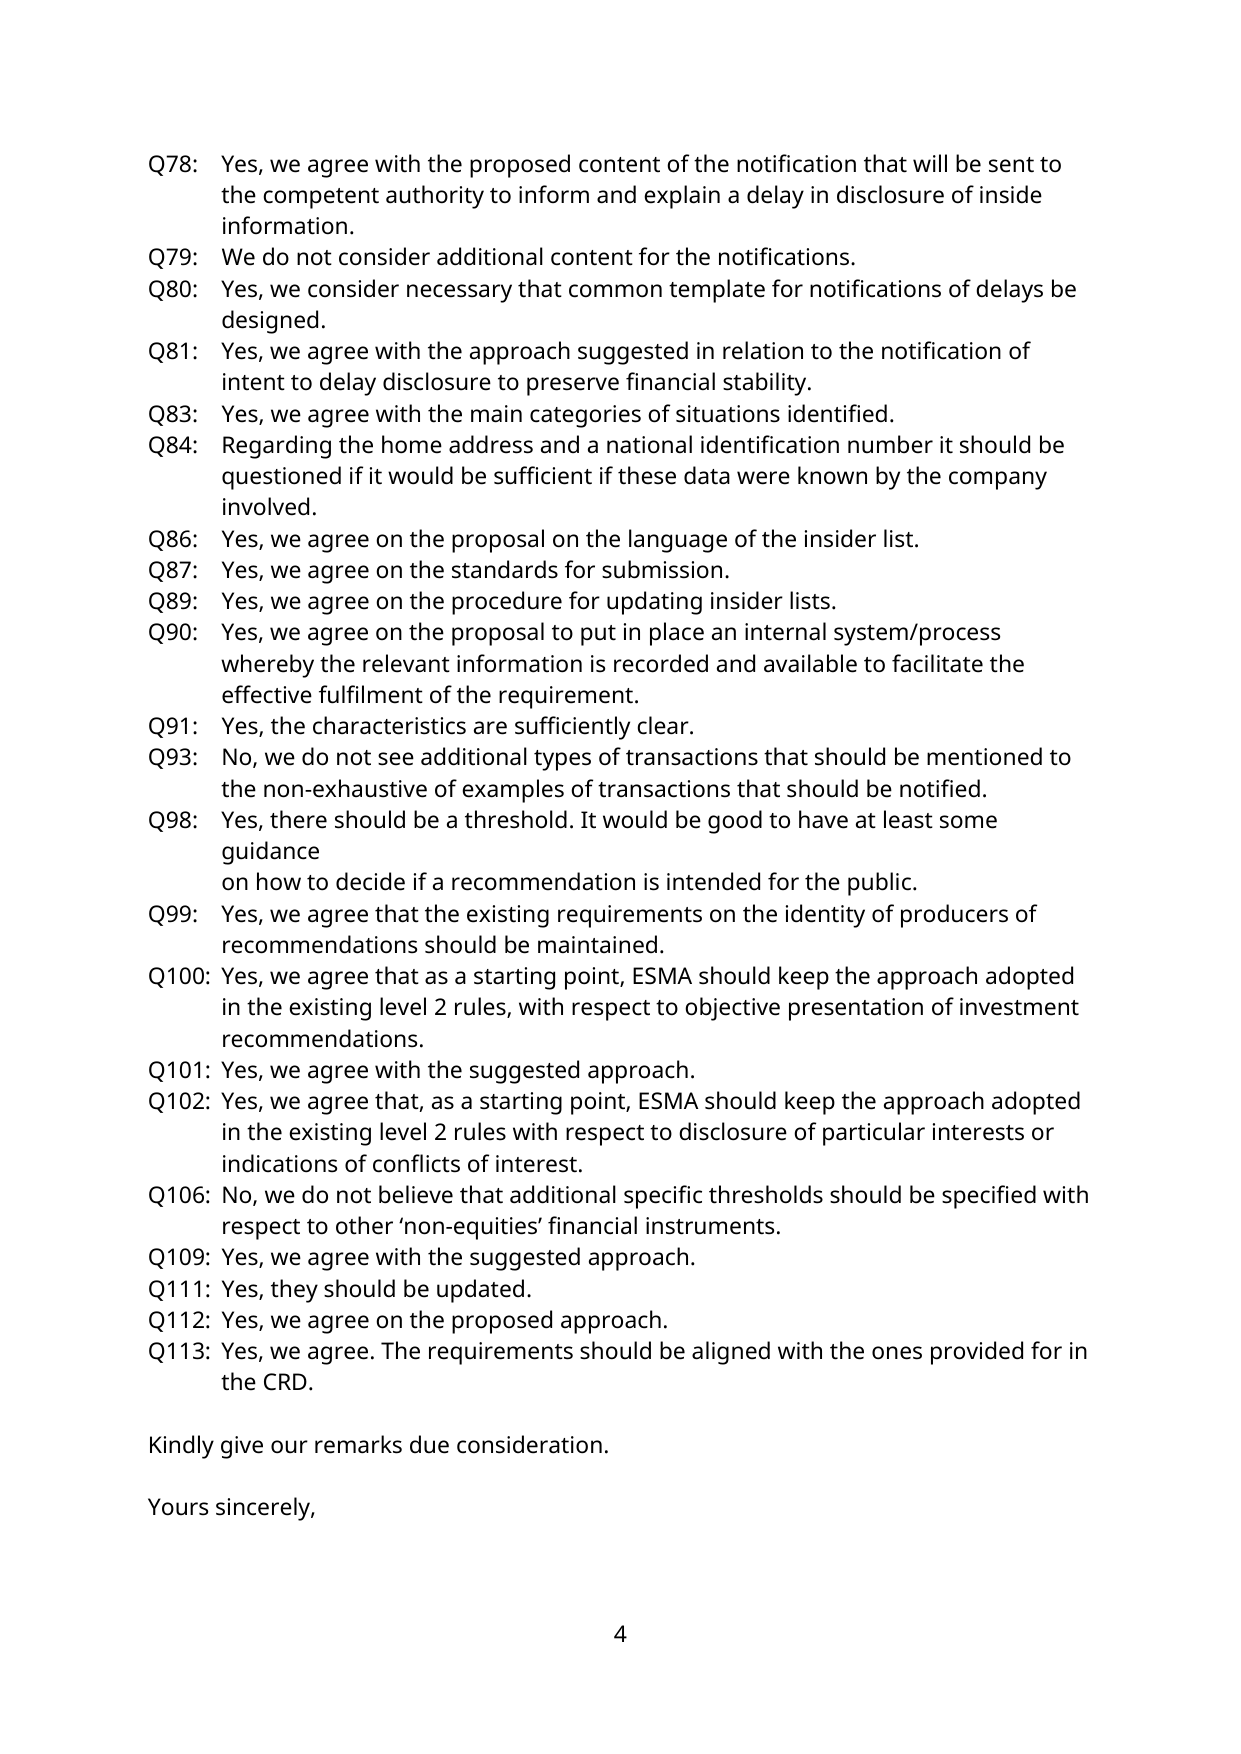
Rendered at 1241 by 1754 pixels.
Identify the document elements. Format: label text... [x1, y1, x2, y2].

text Q112: Yes, we agree on the proposed approach. [148, 1304, 1093, 1335]
text Q90: Yes, we agree on the proposal to put in place an internal system/process whereby the relevant information is recorded and available to facilitate the effective fulfilment of the requirement. [148, 616, 1093, 710]
text Q84: Regarding the home address and a national identification number it should be questioned if it would be sufficient if these data were known by the company involved. [148, 429, 1093, 523]
text Q101: Yes, we agree with the suggested approach. [148, 1054, 1093, 1085]
text Q100: Yes, we agree that as a starting point, ESMA should keep the approach adopted in the existing level 2 rules, with respect to objective presentation of investment recommendations. [148, 960, 1093, 1054]
text Q111: Yes, they should be updated. [148, 1273, 1093, 1304]
text Q79: We do not consider additional content for the notifications. [148, 241, 1093, 273]
text Q89: Yes, we agree on the procedure for updating insider lists. [148, 585, 1093, 616]
text Kindly give our remarks due consideration. [148, 1429, 1093, 1460]
text Q98: Yes, there should be a threshold. It would be good to have at least some guidance on how to decide if a recommendation is intended for the public. [148, 804, 1093, 898]
text Q86: Yes, we agree on the proposal on the language of the insider list. [148, 523, 1093, 554]
text Q87: Yes, we agree on the standards for submission. [148, 554, 1093, 585]
text Q113: Yes, we agree. The requirements should be aligned with the ones provided for in the CRD. [148, 1335, 1093, 1398]
text Q102: Yes, we agree that, as a starting point, ESMA should keep the approach adopted in the existing level 2 rules with respect to disclosure of particular interests or indications of conflicts of interest. [148, 1085, 1093, 1179]
text Q106: No, we do not believe that additional specific thresholds should be specified with respect to other ‘non-equities’ financial instruments. [148, 1179, 1093, 1241]
text Q81: Yes, we agree with the approach suggested in relation to the notification of intent to delay disclosure to preserve financial stability. [148, 335, 1093, 398]
text Yours sincerely, [148, 1491, 1093, 1523]
text Q83: Yes, we agree with the main categories of situations identified. [148, 398, 1093, 429]
text Q91: Yes, the characteristics are sufficiently clear. [148, 710, 1093, 741]
text Q93: No, we do not see additional types of transactions that should be mentioned to the non-exhaustive of examples of transactions that should be notified. [148, 741, 1093, 804]
text Q80: Yes, we consider necessary that common template for notifications of delays be designed. [148, 273, 1093, 335]
text Q99: Yes, we agree that the existing requirements on the identity of producers of recommendations should be maintained. [148, 898, 1093, 960]
text Q78: Yes, we agree with the proposed content of the notification that will be sent to the competent authority to inform and explain a delay in disclosure of inside information. [148, 148, 1093, 241]
text Q109: Yes, we agree with the suggested approach. [148, 1241, 1093, 1273]
